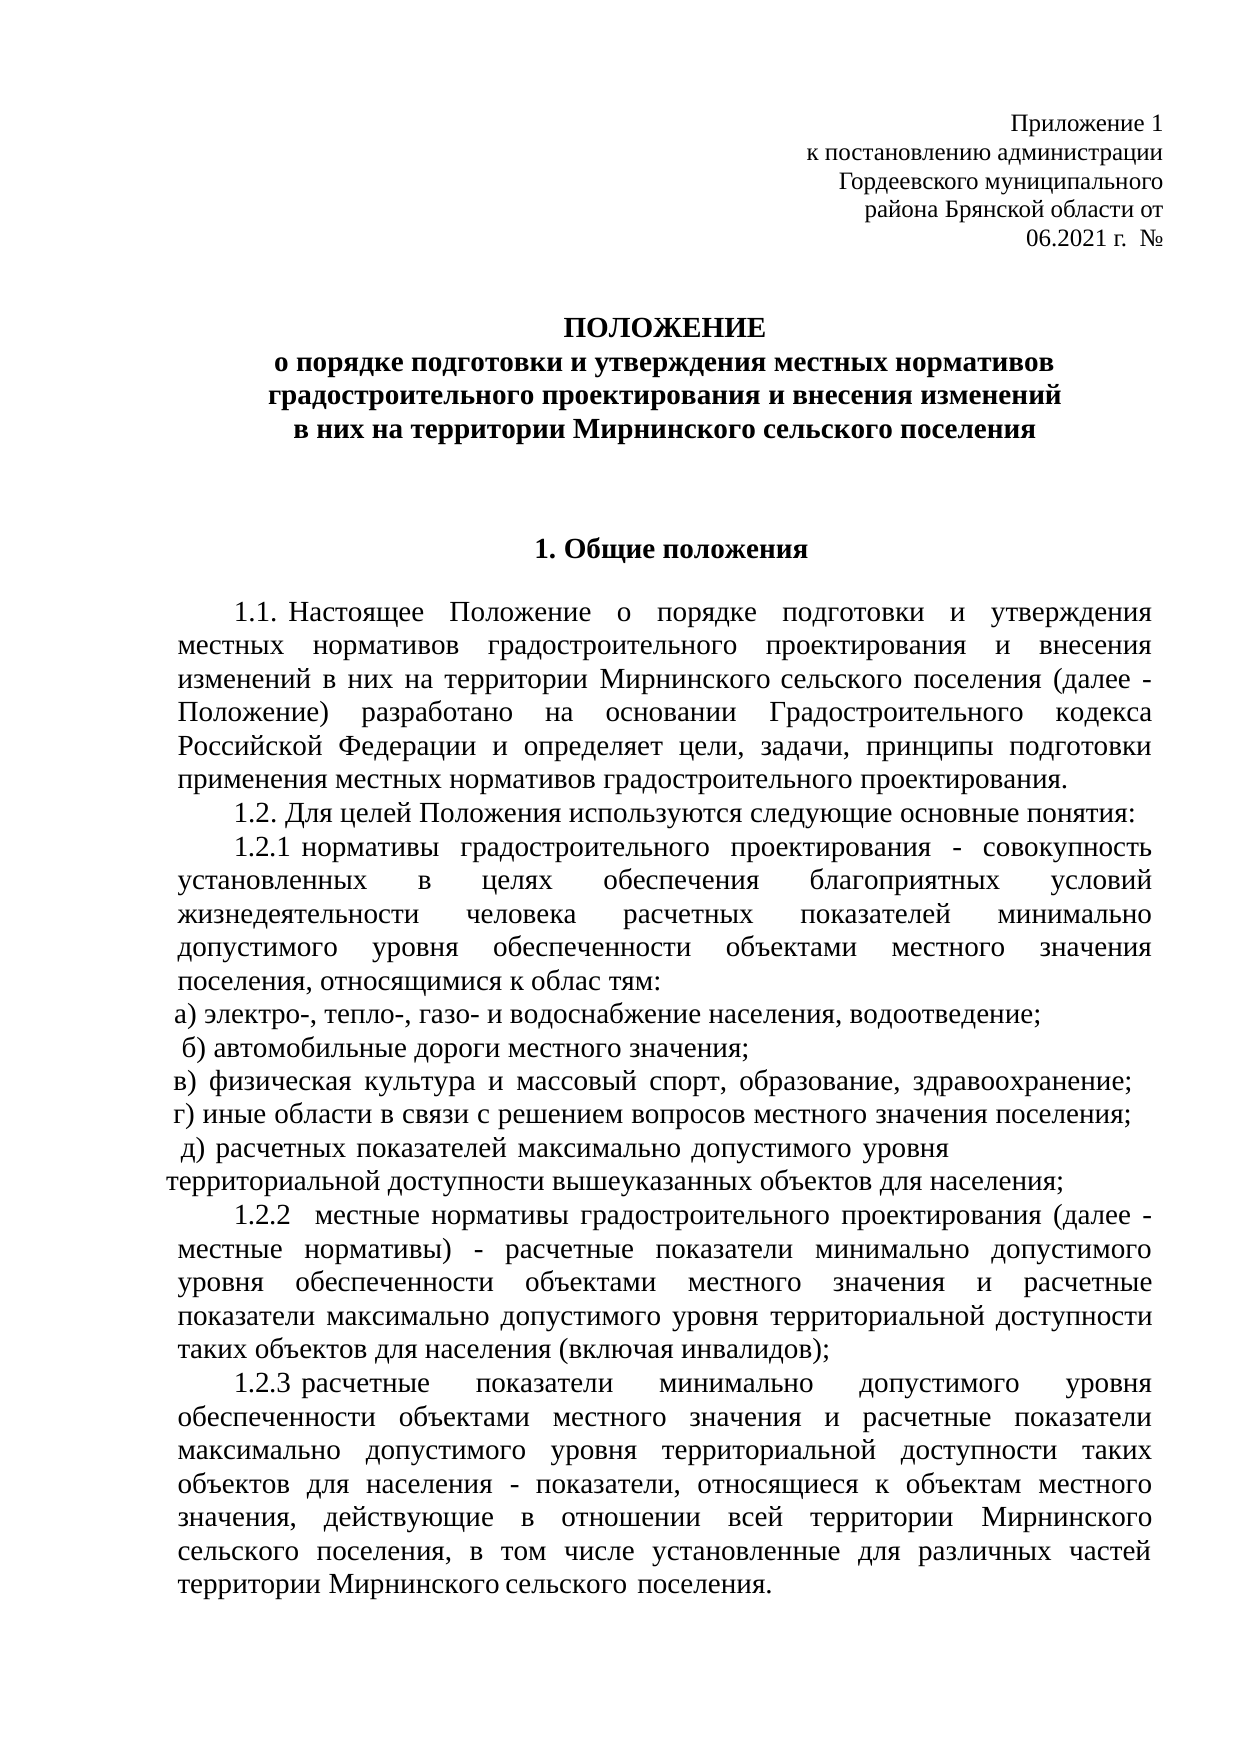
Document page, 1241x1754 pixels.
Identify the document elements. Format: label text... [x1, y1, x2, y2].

text г) иные области в связи с решением вопросов местного значения поселения; [166, 1097, 1163, 1131]
text а) электро-, тепло-, газо- и водоснабжение населения, водоотведение; [167, 997, 1103, 1030]
list Для целей Положения используются следующие основные понятия: [233, 795, 1163, 829]
text района Брянской области от 06.2021 г. № [802, 194, 1163, 252]
list Настоящее Положение о порядке подготовки и утверждения местных нормативов градостроительного проектирования и внесения изменений в них на территории Мирнинского сельского поселения (далее - Положение) разработано на основании Градостроительного кодекса Российской Федерации и определяет цели, задачи, принципы подготовки применения местных нормативов градостроительного проектирования. [177, 594, 1152, 795]
text д) расчетных показателей максимально допустимого уровня территориальной доступности вышеуказанных объектов для населения; [166, 1131, 1163, 1197]
text о порядке подготовки и утверждения местных нормативов градостроительного проектирования и внесения изменений в них на территории Мирнинского сельского поселения [256, 344, 1073, 444]
list Общие положения [534, 531, 1163, 565]
text к постановлению администрации Гордеевского муниципального [802, 137, 1163, 194]
text в) физическая культура и массовый спорт, образование, здравоохранение; [166, 1064, 1163, 1097]
text б) автомобильные дороги местного значения; [167, 1030, 1103, 1064]
list расчетные показатели минимально допустимого уровня обеспеченности объектами местного значения и расчетные показатели максимально допустимого уровня территориальной доступности таких объектов для населения - показатели, относящиеся к объектам местного значения, действующие в отношении всей территории Мирнинского сельского поселения, в том числе установленные для различных частей территории Мирнинского сельского поселения. [177, 1365, 1152, 1600]
list нормативы градостроительного проектирования - совокупность установленных в целях обеспечения благоприятных условий жизнедеятельности человека расчетных показателей минимально допустимого уровня обеспеченности объектами местного значения поселения, относящимися к облас тям: [177, 829, 1153, 997]
list местные нормативы градостроительного проектирования (далее - местные нормативы) - расчетные показатели минимально допустимого уровня обеспеченности объектами местного значения и расчетные показатели максимально допустимого уровня территориальной доступности таких объектов для населения (включая инвалидов); [177, 1197, 1153, 1365]
text ПОЛОЖЕНИЕ [191, 310, 1138, 343]
text Приложение 1 [167, 108, 1163, 137]
